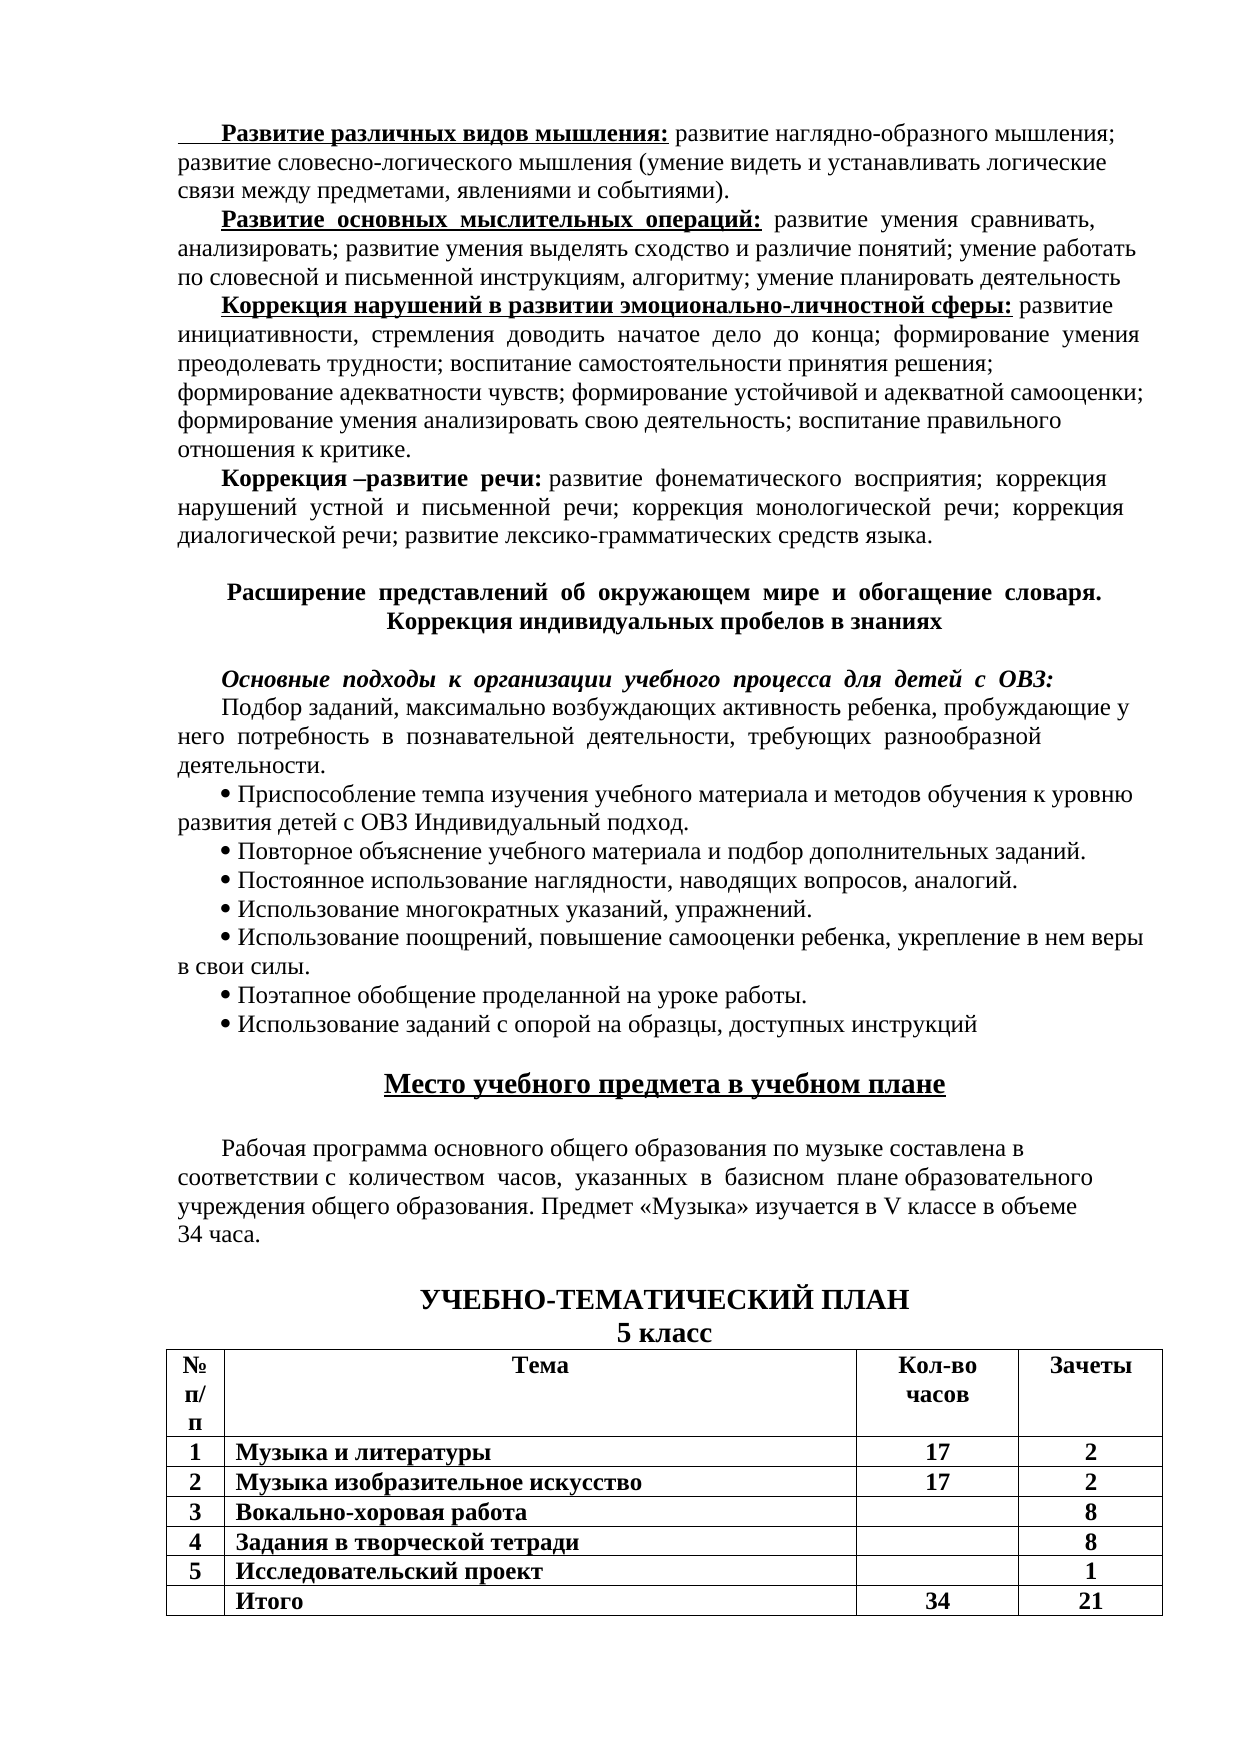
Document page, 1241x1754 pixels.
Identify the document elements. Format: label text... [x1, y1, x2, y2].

table_header Зачеты [1019, 1350, 1162, 1436]
table_cell [857, 1497, 1018, 1526]
table_cell 1 [1019, 1556, 1162, 1585]
table_cell 3 [167, 1497, 224, 1526]
text Коррекция –развитие речи: развитие фонематического восприятия; коррекция нарушений устной и письменной речи; коррекция монологической речи; коррекция диалогической речи; развитие лексико-грамматических средств языка. [177, 463, 1152, 549]
text Коррекция нарушений в развитии эмоционально-личностной сферы: развитие [177, 291, 1152, 319]
text Основные подходы к организации учебного процесса для детей с ОВЗ: [177, 664, 1152, 692]
table_cell Задания в творческой тетради [225, 1527, 856, 1555]
text Расширение представлений об окружающем мире и обогащение словаря. Коррекция индивидуальных пробелов в знаниях [177, 577, 1152, 635]
table_header Кол-во часов [857, 1350, 1018, 1436]
text него потребность в познавательной деятельности, требующих разнообразной [177, 721, 1152, 750]
text Развитие различных видов мышления: развитие наглядно-образного мышления; развитие словесно-логического мышления (умение видеть и устанавливать логические связи между предметами, явлениями и событиями). [177, 118, 1152, 204]
table_cell 8 [1019, 1497, 1162, 1526]
table_cell [167, 1586, 224, 1615]
table_cell Музыка изобразительное искусство [225, 1467, 856, 1496]
table_cell Музыка и литературы [225, 1437, 856, 1466]
table_cell 2 [1019, 1467, 1162, 1496]
text Приспособление темпа изучения учебного материала и методов обучения к уровню [177, 779, 1152, 807]
table_cell 4 [167, 1527, 224, 1555]
text деятельности. [177, 750, 1152, 779]
table_cell 2 [1019, 1437, 1162, 1466]
table_cell 2 [167, 1467, 224, 1496]
table_cell 1 [167, 1437, 224, 1466]
text Использование многократных указаний, упражнений. [177, 894, 1152, 922]
text УЧЕБНО-ТЕМАТИЧЕСКИЙ ПЛАН [177, 1282, 1152, 1315]
table_cell 21 [1019, 1586, 1162, 1615]
table_cell [857, 1527, 1018, 1555]
text Использование поощрений, повышение самооценки ребенка, укрепление в нем веры в свои силы. [177, 922, 1152, 980]
text Место учебного предмета в учебном плане [177, 1066, 1152, 1100]
text Развитие основных мыслительных операций: развитие умения сравнивать, анализировать; развитие умения выделять сходство и различие понятий; умение работать по словесной и письменной инструкциям, алгоритму; умение планировать деятельность [177, 204, 1152, 291]
text 5 класс [177, 1315, 1152, 1349]
text 34 часа. [177, 1219, 1152, 1248]
text Использование заданий с опорой на образцы, доступных инструкций [177, 1009, 1152, 1037]
text развития детей с ОВЗ Индивидуальный подход. [177, 807, 1152, 836]
table_cell 34 [857, 1586, 1018, 1615]
table_cell 5 [167, 1556, 224, 1585]
text Постоянное использование наглядности, наводящих вопросов, аналогий. [177, 865, 1152, 894]
table_cell Итого [225, 1586, 856, 1615]
table_header Тема [225, 1350, 856, 1436]
text инициативности, стремления доводить начатое дело до конца; формирование умения преодолевать трудности; воспитание самостоятельности принятия решения; формирование адекватности чувств; формирование устойчивой и адекватной самооценки; формирование умения анализировать свою деятельность; воспитание правильного отношения к критике. [177, 319, 1152, 463]
text Рабочая программа основного общего образования по музыке составлена в соответствии с количеством часов, указанных в базисном плане образовательного учреждения общего образования. Предмет «Музыка» изучается в V классе в объеме [177, 1133, 1152, 1219]
table_cell [857, 1556, 1018, 1585]
table_header № п/п [167, 1350, 224, 1436]
text Повторное объяснение учебного материала и подбор дополнительных заданий. [177, 836, 1152, 865]
text Подбор заданий, максимально возбуждающих активность ребенка, пробуждающие у [177, 692, 1152, 721]
text Поэтапное обобщение проделанной на уроке работы. [177, 980, 1152, 1009]
table_cell Вокально-хоровая работа [225, 1497, 856, 1526]
table_cell 17 [857, 1437, 1018, 1466]
table_cell 8 [1019, 1527, 1162, 1555]
table_cell 17 [857, 1467, 1018, 1496]
table_cell Исследовательский проект [225, 1556, 856, 1585]
